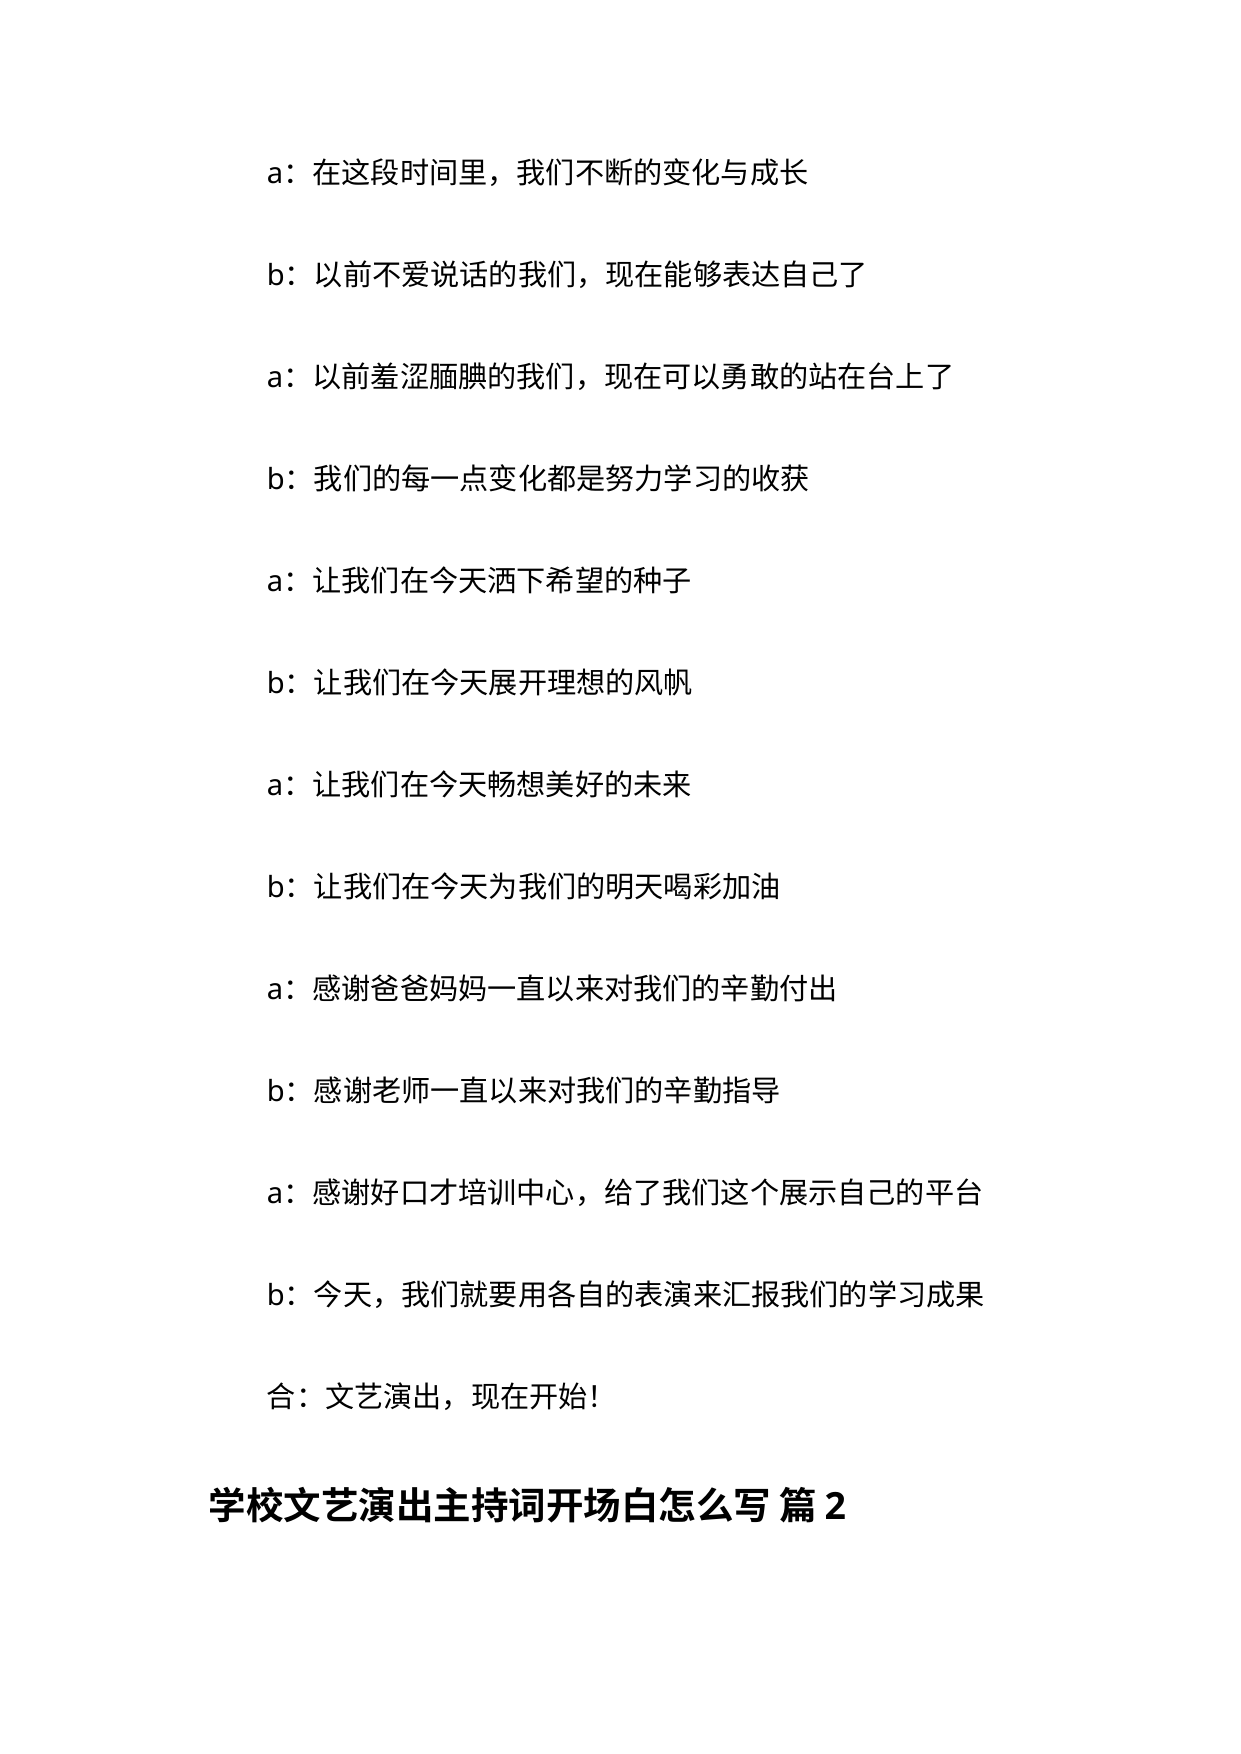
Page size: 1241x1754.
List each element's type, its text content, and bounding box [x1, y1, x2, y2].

text a：以前羞涩腼腆的我们，现在可以勇敢的站在台上了 [150, 354, 1090, 396]
text b：以前不爱说话的我们，现在能够表达自己了 [150, 252, 1090, 294]
text a：感谢爸爸妈妈一直以来对我们的辛勤付出 [150, 966, 1090, 1008]
text a：在这段时间里，我们不断的变化与成长 [150, 150, 1090, 192]
text b：我们的每一点变化都是努力学习的收获 [150, 456, 1090, 498]
text 学校文艺演出主持词开场白怎么写 篇2 [150, 1476, 1090, 1530]
text a：让我们在今天洒下希望的种子 [150, 558, 1090, 600]
text a：让我们在今天畅想美好的未来 [150, 762, 1090, 804]
text b：让我们在今天展开理想的风帆 [150, 660, 1090, 702]
text 合：文艺演出，现在开始！ [150, 1374, 1090, 1416]
text b：今天，我们就要用各自的表演来汇报我们的学习成果 [150, 1272, 1090, 1314]
text a：感谢好口才培训中心，给了我们这个展示自己的平台 [150, 1170, 1090, 1212]
text b：感谢老师一直以来对我们的辛勤指导 [150, 1068, 1090, 1110]
text b：让我们在今天为我们的明天喝彩加油 [150, 864, 1090, 906]
